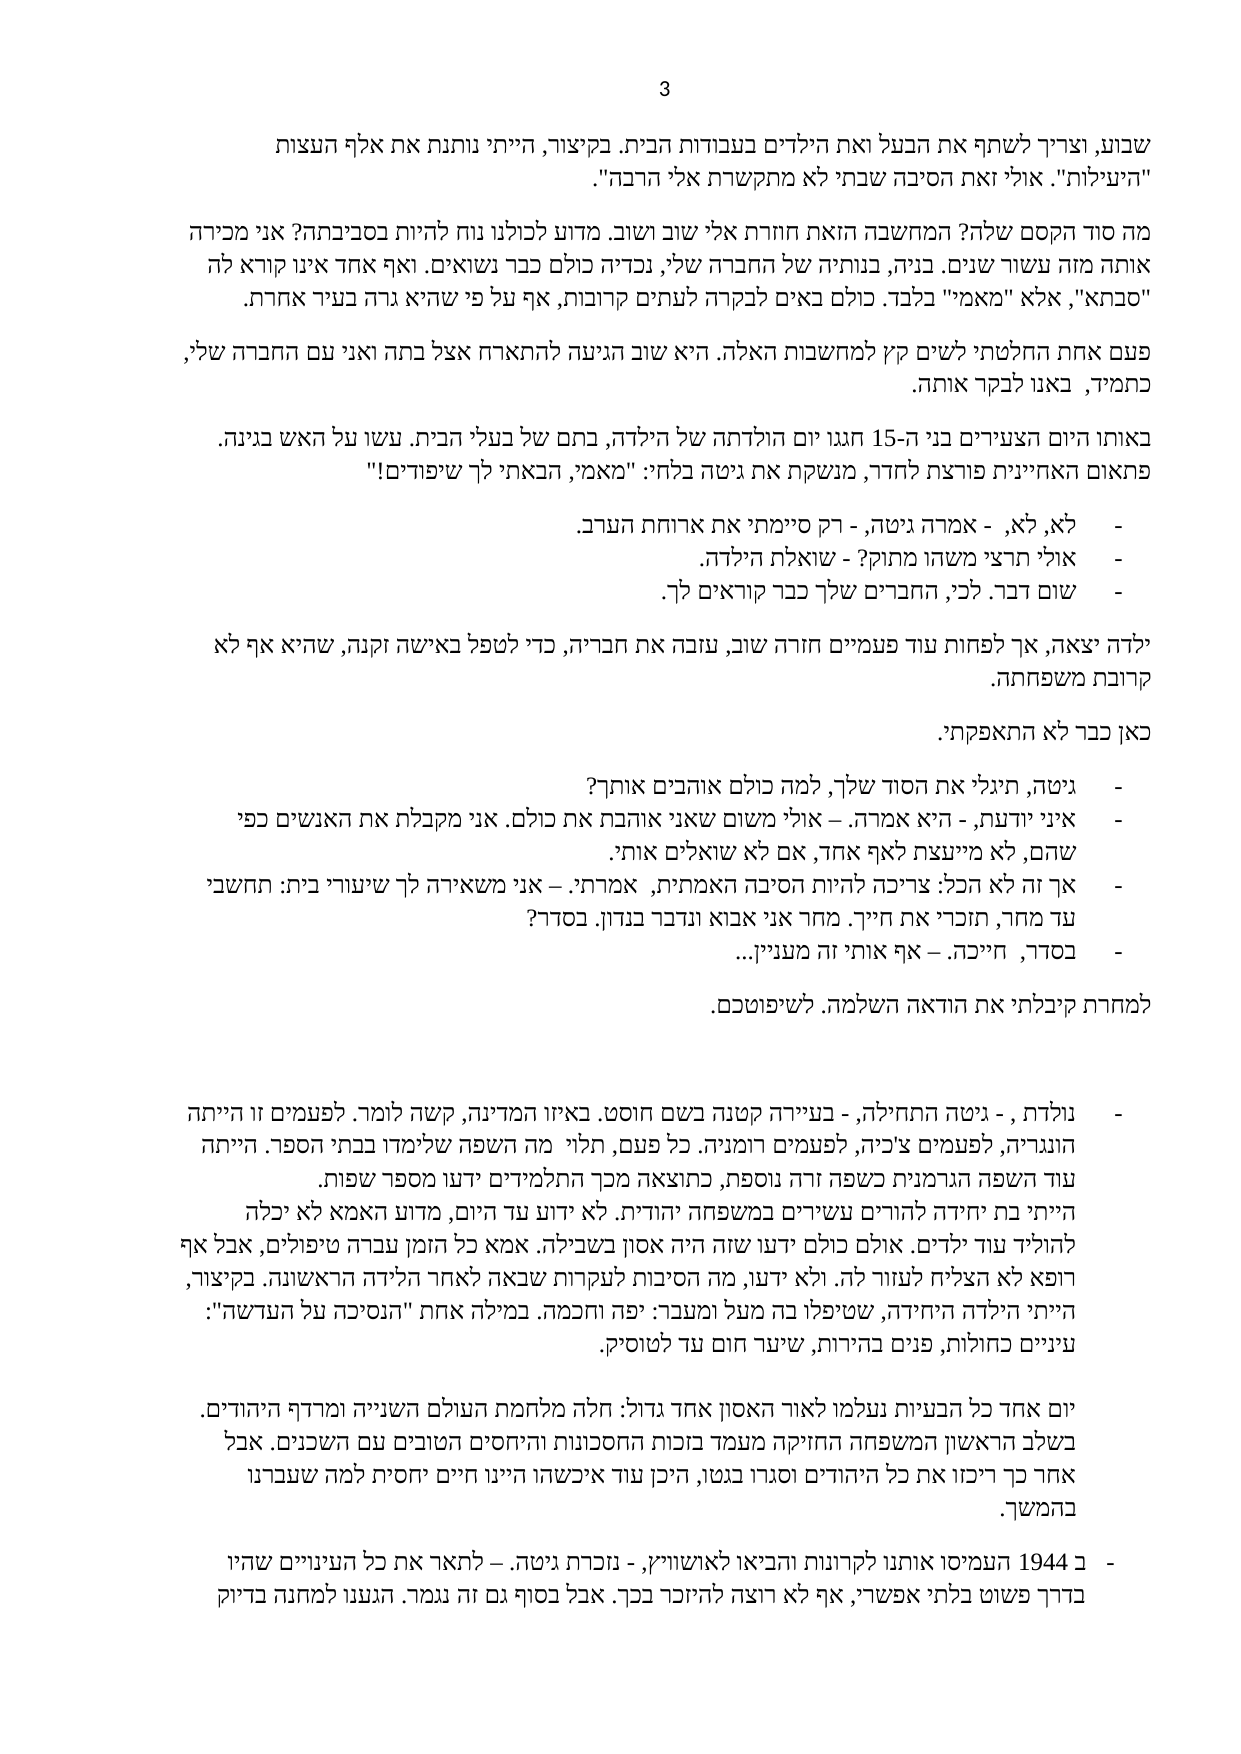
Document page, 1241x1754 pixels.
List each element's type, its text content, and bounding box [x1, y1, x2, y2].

list יום אחד כל הבעיות נעלמו לאור האסון אחד גדול: חלה מלחמת העולם השנייה ומרדף היהודים. [177, 1394, 1077, 1423]
list לא, לא, - אמרה גיטה, - רק סיימתי את ארוחת הערב. [177, 510, 1114, 539]
text למחרת קיבלתי את הודאה השלמה. לשיפוטכם. [177, 990, 1152, 1019]
text כאן כבר לא התאפקתי. [177, 717, 1152, 746]
list איני יודעת, - היא אמרה. – אולי משום שאני אוהבת את כולם. אני מקבלת את האנשים כפי שהם, לא מייעצת לאף אחד, אם לא שואלים אותי. [177, 804, 1114, 866]
list גיטה, תיגלי את הסוד שלך, למה כולם אוהבים אותך? [177, 771, 1114, 800]
list בשלב הראשון המשפחה החזיקה מעמד בזכות החסכונות והיחסים הטובים עם השכנים. אבל אחר כך ריכזו את כל היהודים וסגרו בגטו, היכן עוד איכשהו היינו חיים יחסית למה שעברנו בהמשך. [177, 1427, 1077, 1522]
list אולי תרצי משהו מתוק? - שואלת הילדה. [177, 543, 1114, 572]
text באותו היום הצעירים בני ה-15 חגגו יום הולדתה של הילדה, בתם של בעלי הבית. עשו על האש בגינה. פתאום האחיינית פורצת לחדר, מנשקת את גיטה בלחי: "מאמי, הבאתי לך שיפודים!" [177, 423, 1152, 485]
text פעם אחת החלטתי לשים קץ למחשבות האלה. היא שוב הגיעה להתארח אצל בתה ואני עם החברה שלי, כתמיד, באנו לבקר אותה. [177, 337, 1152, 398]
list נולדת , - גיטה התחילה, - בעיירה קטנה בשם חוסט. באיזו המדינה, קשה לומר. לפעמים זו הייתה הונגריה, לפעמים צ'כיה, לפעמים רומניה. כל פעם, תלוי מה השפה שלימדו בבתי הספר. הייתה עוד השפה הגרמנית כשפה זרה נוספת, כתוצאה מכך התלמידים ידעו מספר שפות. [177, 1098, 1114, 1192]
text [177, 1547, 1115, 1609]
list הייתי בת יחידה להורים עשירים במשפחה יהודית. לא ידוע עד היום, מדוע האמא לא יכלה להוליד עוד ילדים. אולם כולם ידעו שזה היה אסון בשבילה. אמא כל הזמן עברה טיפולים, אבל אף רופא לא הצליח לעזור לה. ולא ידעו, מה הסיבות לעקרות שבאה לאחר הלידה הראשונה. בקיצור, הייתי הילדה היחידה, שטיפלו בה מעל ומעבר: יפה וחכמה. במילה אחת "הנסיכה על העדשה": עיניים כחולות, פנים בהירות, שיער חום עד לטוסיק. [177, 1197, 1077, 1357]
text ילדה יצאה, אך לפחות עוד פעמיים חזרה שוב, עזבה את חבריה, כדי לטפל באישה זקנה, שהיא אף לא קרובת משפחתה. [177, 630, 1152, 692]
list אך זה לא הכל: צריכה להיות הסיבה האמתית, אמרתי. – אני משאירה לך שיעורי בית: תחשבי עד מחר, תזכרי את חייך. מחר אני אבוא ונדבר בנדון. בסדר? [177, 870, 1114, 932]
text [177, 130, 1152, 192]
text מה סוד הקסם שלה? המחשבה הזאת חוזרת אלי שוב ושוב. מדוע לכולנו נוח להיות בסביבתה? אני מכירה אותה מזה עשור שנים. בניה, בנותיה של החברה שלי, נכדיה כולם כבר נשואים. ואף אחד אינו קורא לה "סבתא", אלא "מאמי" בלבד. כולם באים לבקרה לעתים קרובות, אף על פי שהיא גרה בעיר אחרת. [177, 217, 1152, 311]
list בסדר, חייכה. – אף אותי זה מעניין... [177, 936, 1114, 965]
list שום דבר. לכי, החברים שלך כבר קוראים לך. [177, 576, 1114, 605]
